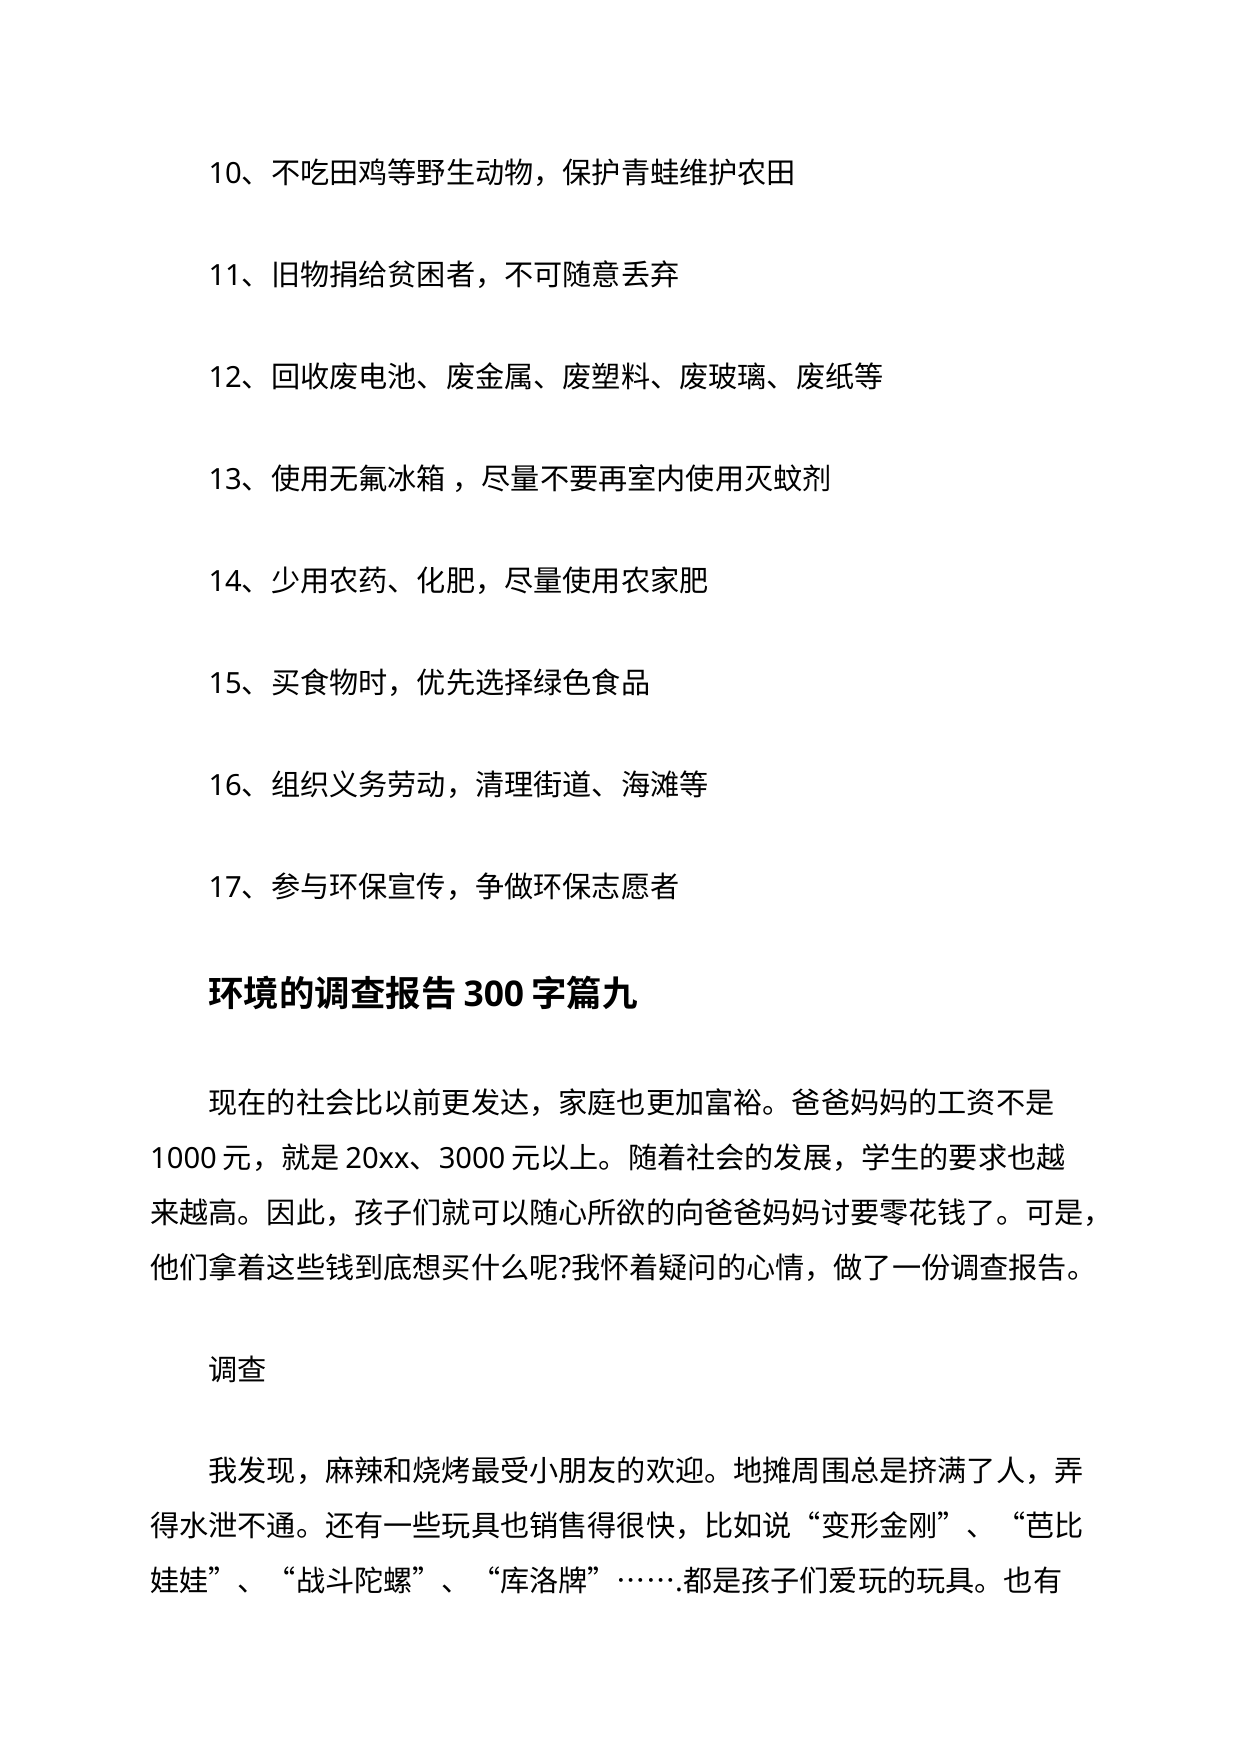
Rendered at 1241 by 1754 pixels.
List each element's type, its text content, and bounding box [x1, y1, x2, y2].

text 14、少用农药、化肥，尽量使用农家肥 [150, 558, 1090, 600]
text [150, 1448, 1090, 1600]
text 15、买食物时，优先选择绿色食品 [150, 660, 1090, 702]
text 现在的社会比以前更发达，家庭也更加富裕。爸爸妈妈的工资不是1000元，就是20xx、3000元以上。随着社会的发展，学生的要求也越来越高。因此，孩子们就可以随心所欲的向爸爸妈妈讨要零花钱了。可是，他们拿着这些钱到底想买什么呢?我怀着疑问的心情，做了一份调查报告。 [150, 1079, 1090, 1287]
text 环境的调查报告300字篇九 [150, 966, 1090, 1017]
text 16、组织义务劳动，清理街道、海滩等 [150, 762, 1090, 804]
text 12、回收废电池、废金属、废塑料、废玻璃、废纸等 [150, 354, 1090, 396]
text 11、旧物捐给贫困者，不可随意丢弃 [150, 252, 1090, 294]
text 17、参与环保宣传，争做环保志愿者 [150, 864, 1090, 906]
text 13、使用无氟冰箱 ，尽量不要再室内使用灭蚊剂 [150, 456, 1090, 498]
text 调查 [150, 1346, 1090, 1388]
text 10、不吃田鸡等野生动物，保护青蛙维护农田 [150, 150, 1090, 192]
